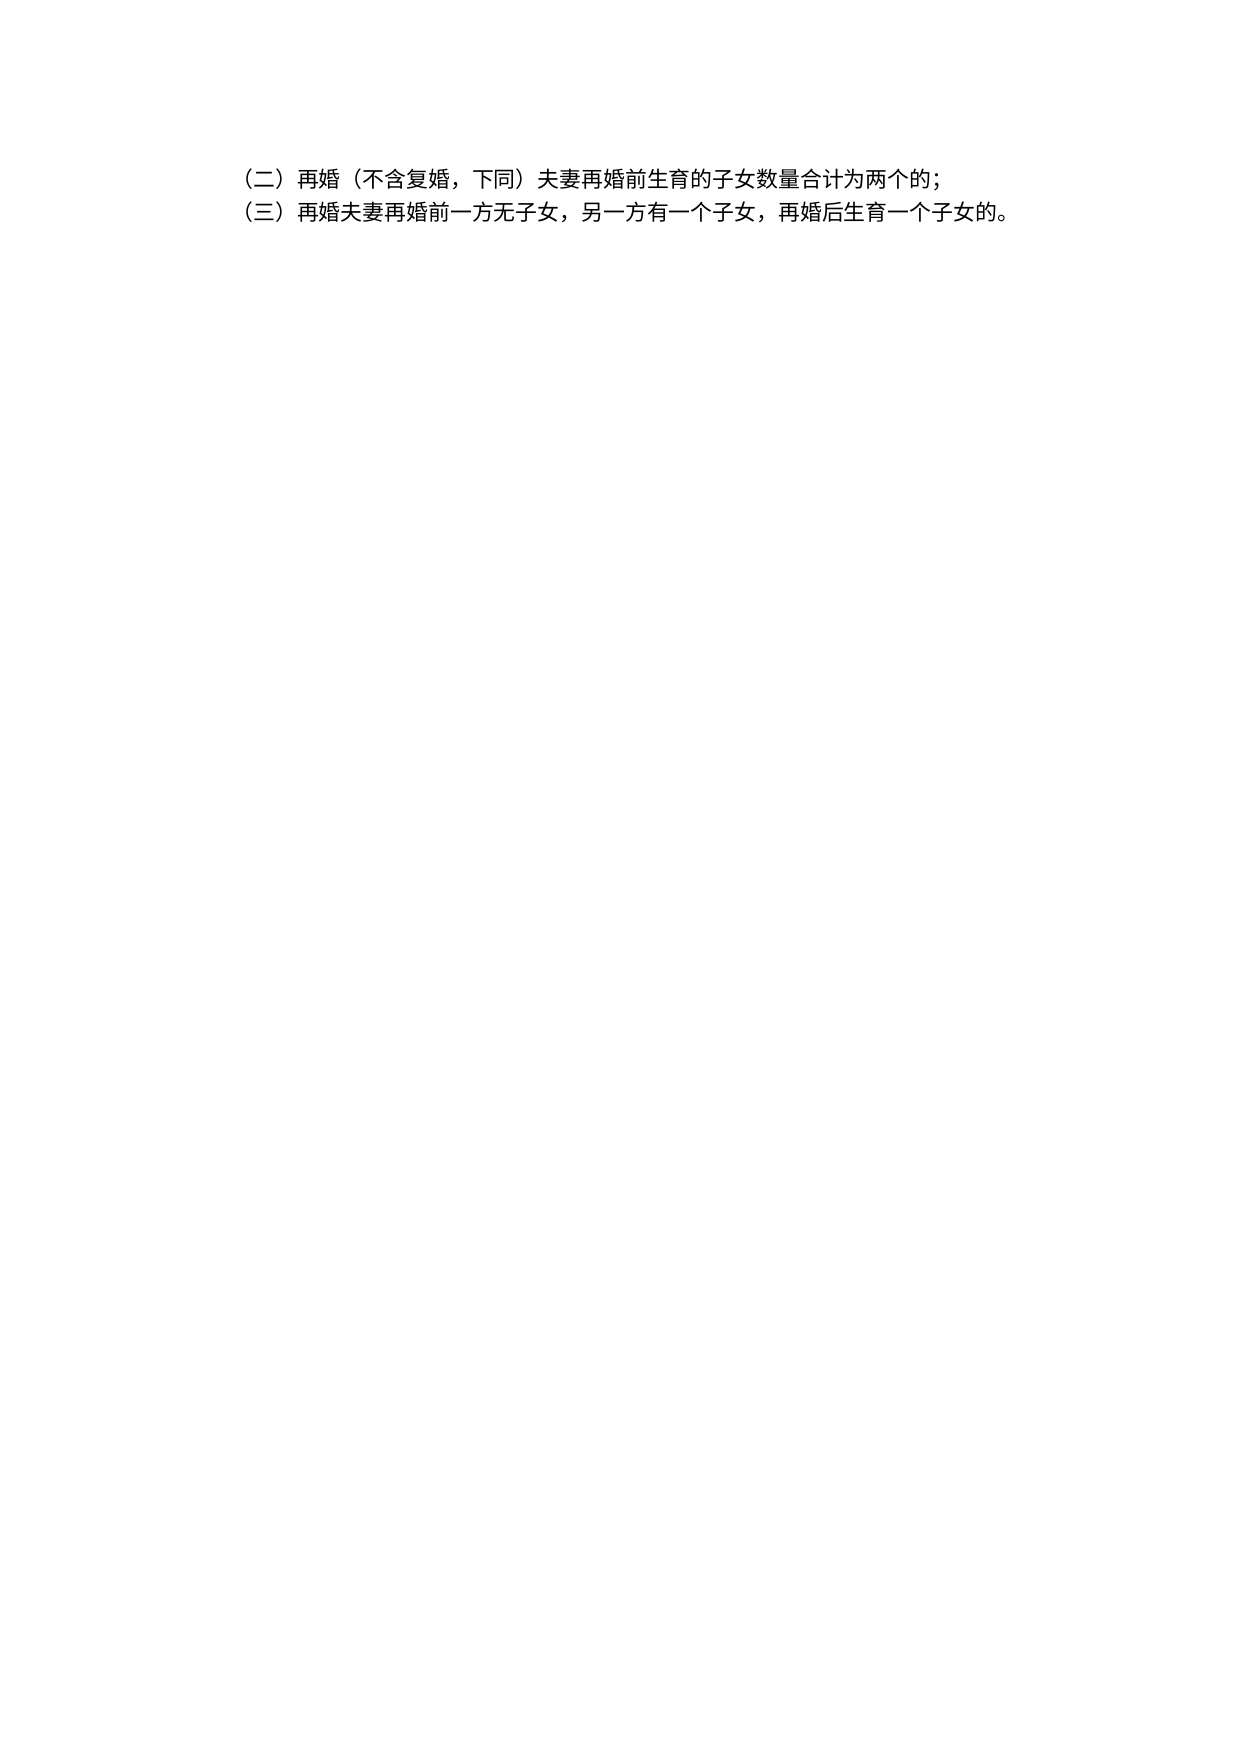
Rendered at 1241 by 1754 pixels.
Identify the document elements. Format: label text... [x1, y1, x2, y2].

text （二）再婚（不含复婚，下同）夫妻再婚前生育的子女数量合计为两个的； [187, 162, 1053, 194]
text （三）再婚夫妻再婚前一方无子女，另一方有一个子女，再婚后生育一个子女的。 [187, 194, 1053, 227]
